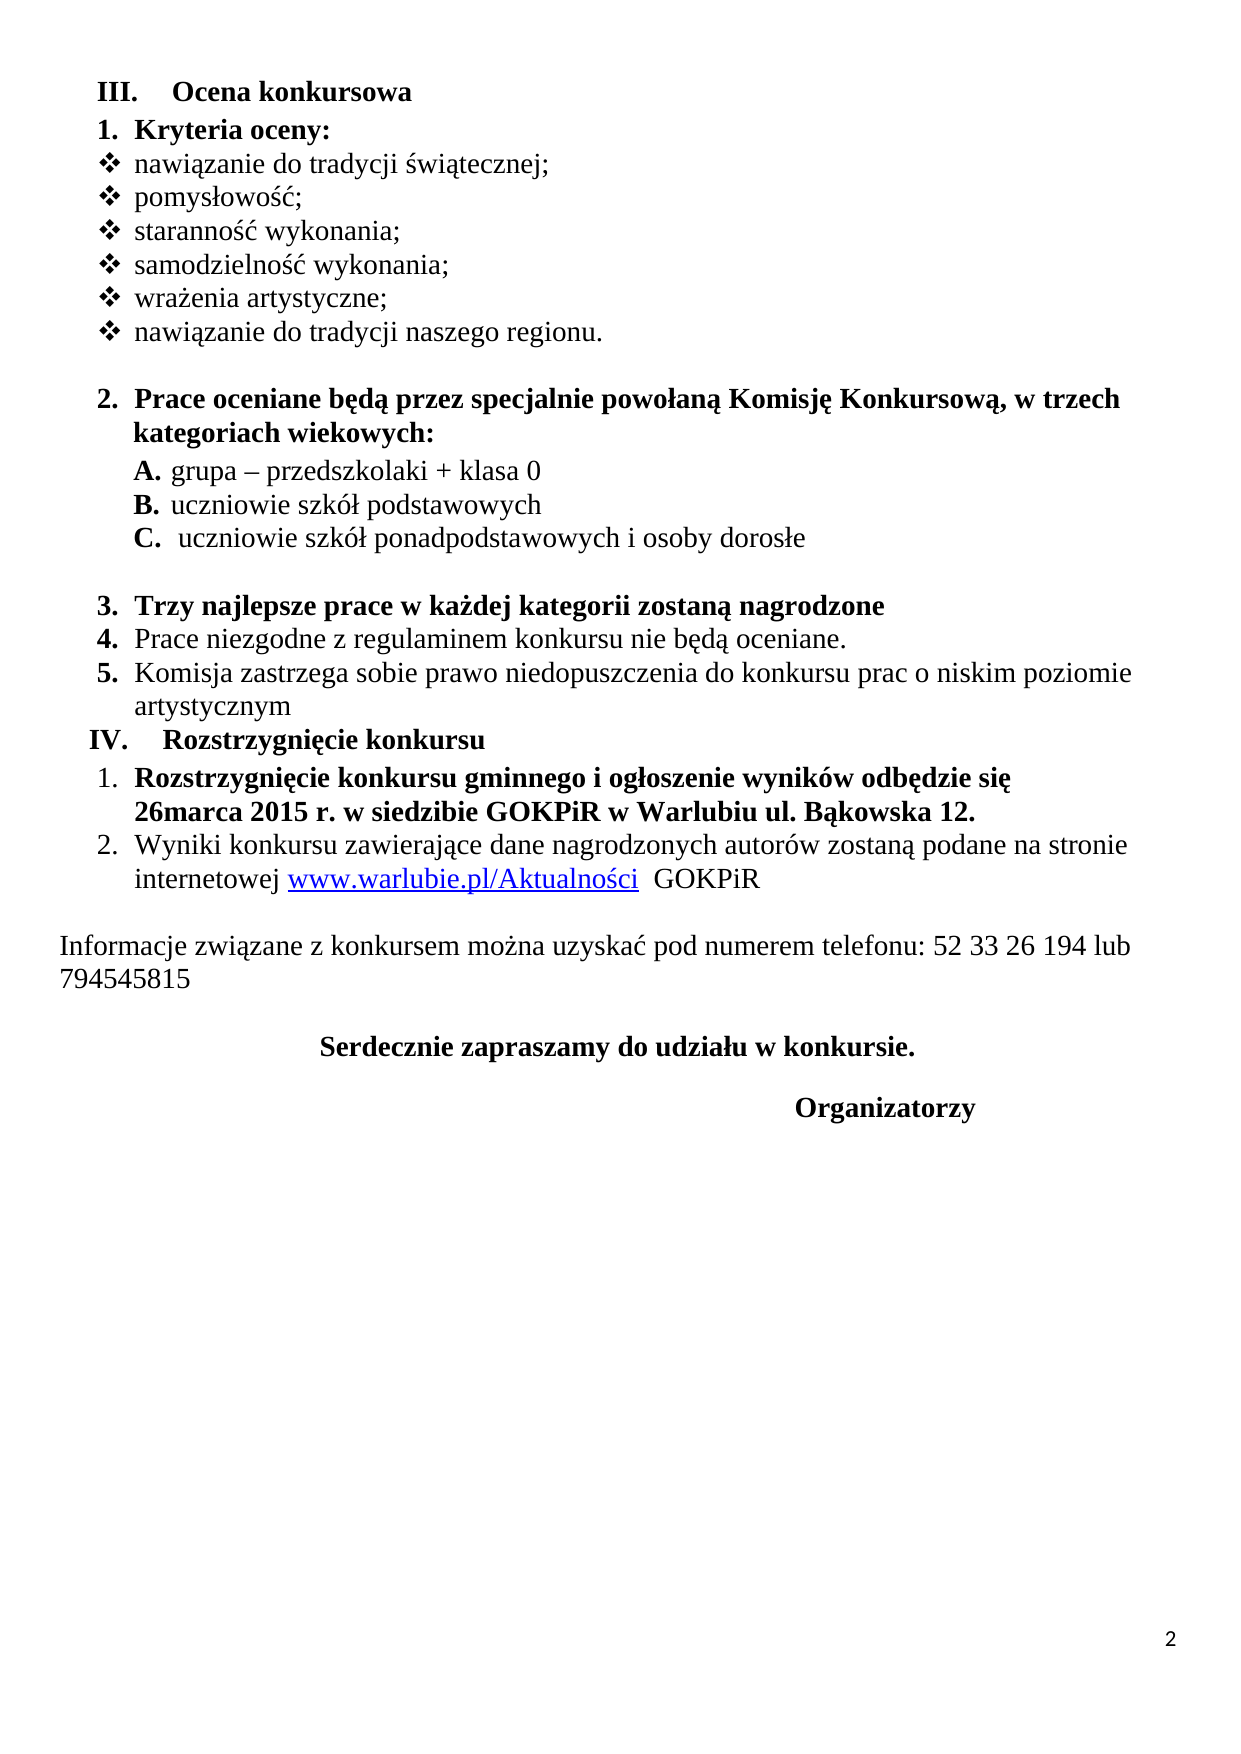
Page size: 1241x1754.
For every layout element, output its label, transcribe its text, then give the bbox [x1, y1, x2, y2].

list Komisja zastrzega sobie prawo niedopuszczenia do konkursu prac o niskim poziomie artystycznym [97, 655, 1176, 722]
list uczniowie szkół podstawowych [133, 487, 1176, 521]
list Kryteria oceny: [97, 112, 1176, 146]
list Rozstrzygnięcie konkursu gminnego i ogłoszenie wyników odbędzie się 26marca 2015 r. w siedzibie GOKPiR w Warlubiu ul. Bąkowska 12. [97, 760, 1176, 827]
list wrażenia artystyczne; [97, 281, 1176, 314]
list samodzielność wykonania; [97, 247, 1176, 281]
list uczniowie szkół ponadpodstawowych i osoby dorosłe [133, 521, 1176, 554]
list Ocena konkursowa [97, 74, 1176, 107]
text Serdecznie zapraszamy do udziału w konkursie. [59, 1029, 1176, 1062]
list nawiązanie do tradycji naszego regionu. [97, 314, 1176, 348]
list Prace oceniane będą przez specjalnie powołaną Komisję Konkursową, w trzech [97, 381, 1176, 415]
list Trzy najlepsze prace w każdej kategorii zostaną nagrodzone [97, 588, 1176, 621]
text Organizatorzy [207, 1090, 1176, 1124]
text Informacje związane z konkursem można uzyskać pod numerem telefonu: 52 33 26 194 lub 794545815 [59, 928, 1176, 995]
text kategoriach wiekowych: [59, 415, 1176, 448]
list pomysłowość; [97, 179, 1176, 213]
list staranność wykonania; [97, 213, 1176, 247]
list Prace niezgodne z regulaminem konkursu nie będą oceniane. [97, 621, 1176, 655]
list grupa – przedszkolaki + klasa 0 [133, 453, 1176, 487]
list Wyniki konkursu zawierające dane nagrodzonych autorów zostaną podane na stronie internetowej www.warlubie.pl/Aktualności GOKPiR [97, 827, 1176, 894]
list nawiązanie do tradycji świątecznej; [97, 146, 1176, 179]
list Rozstrzygnięcie konkursu [89, 722, 1176, 755]
